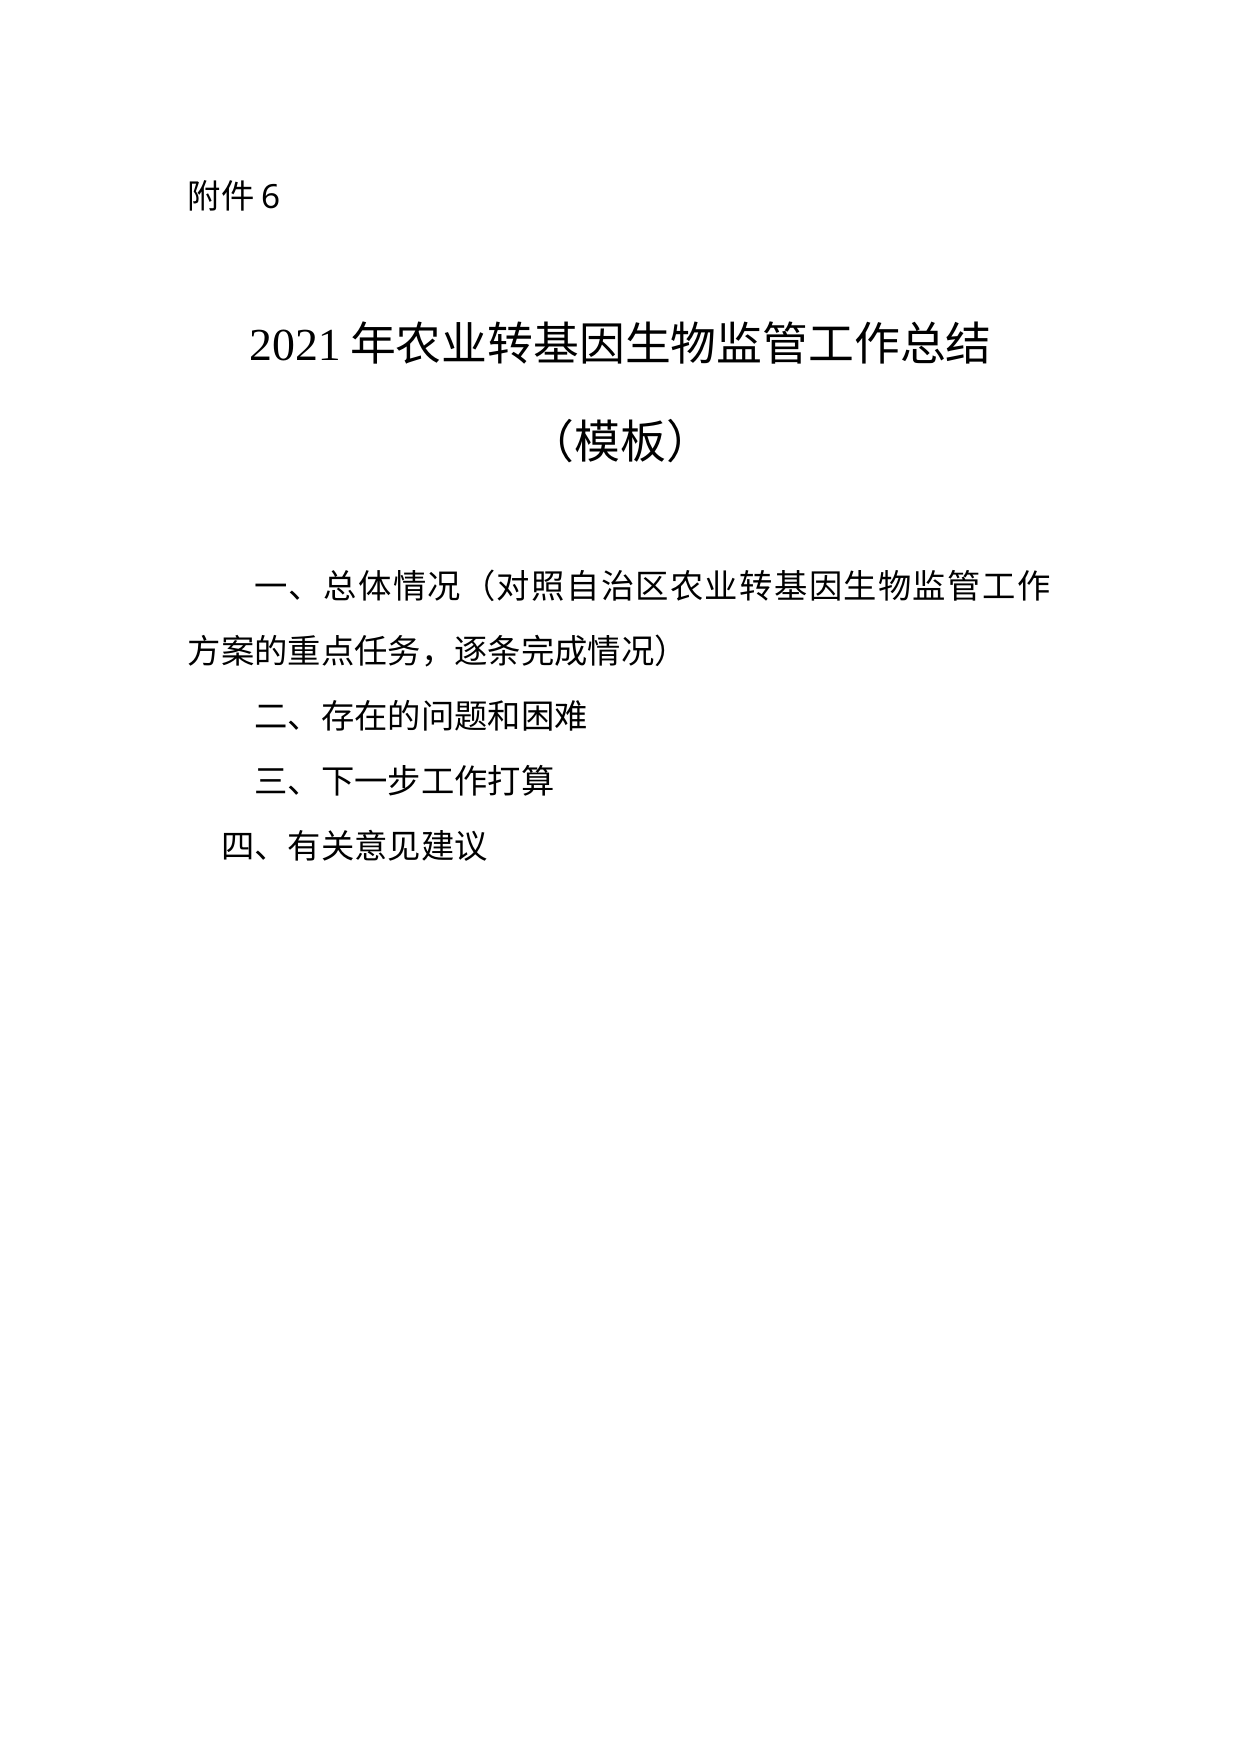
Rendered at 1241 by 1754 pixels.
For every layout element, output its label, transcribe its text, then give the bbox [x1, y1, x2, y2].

text （模板） [187, 389, 1053, 487]
text 四、有关意见建议 [187, 812, 1053, 877]
text 二、存在的问题和困难 [187, 682, 1053, 747]
text 三、下一步工作打算 [187, 747, 1053, 812]
text 附件6 [187, 162, 1053, 227]
text 2021年农业转基因生物监管工作总结 [187, 292, 1053, 389]
text 一、总体情况（对照自治区农业转基因生物监管工作方案的重点任务，逐条完成情况） [187, 552, 1053, 682]
